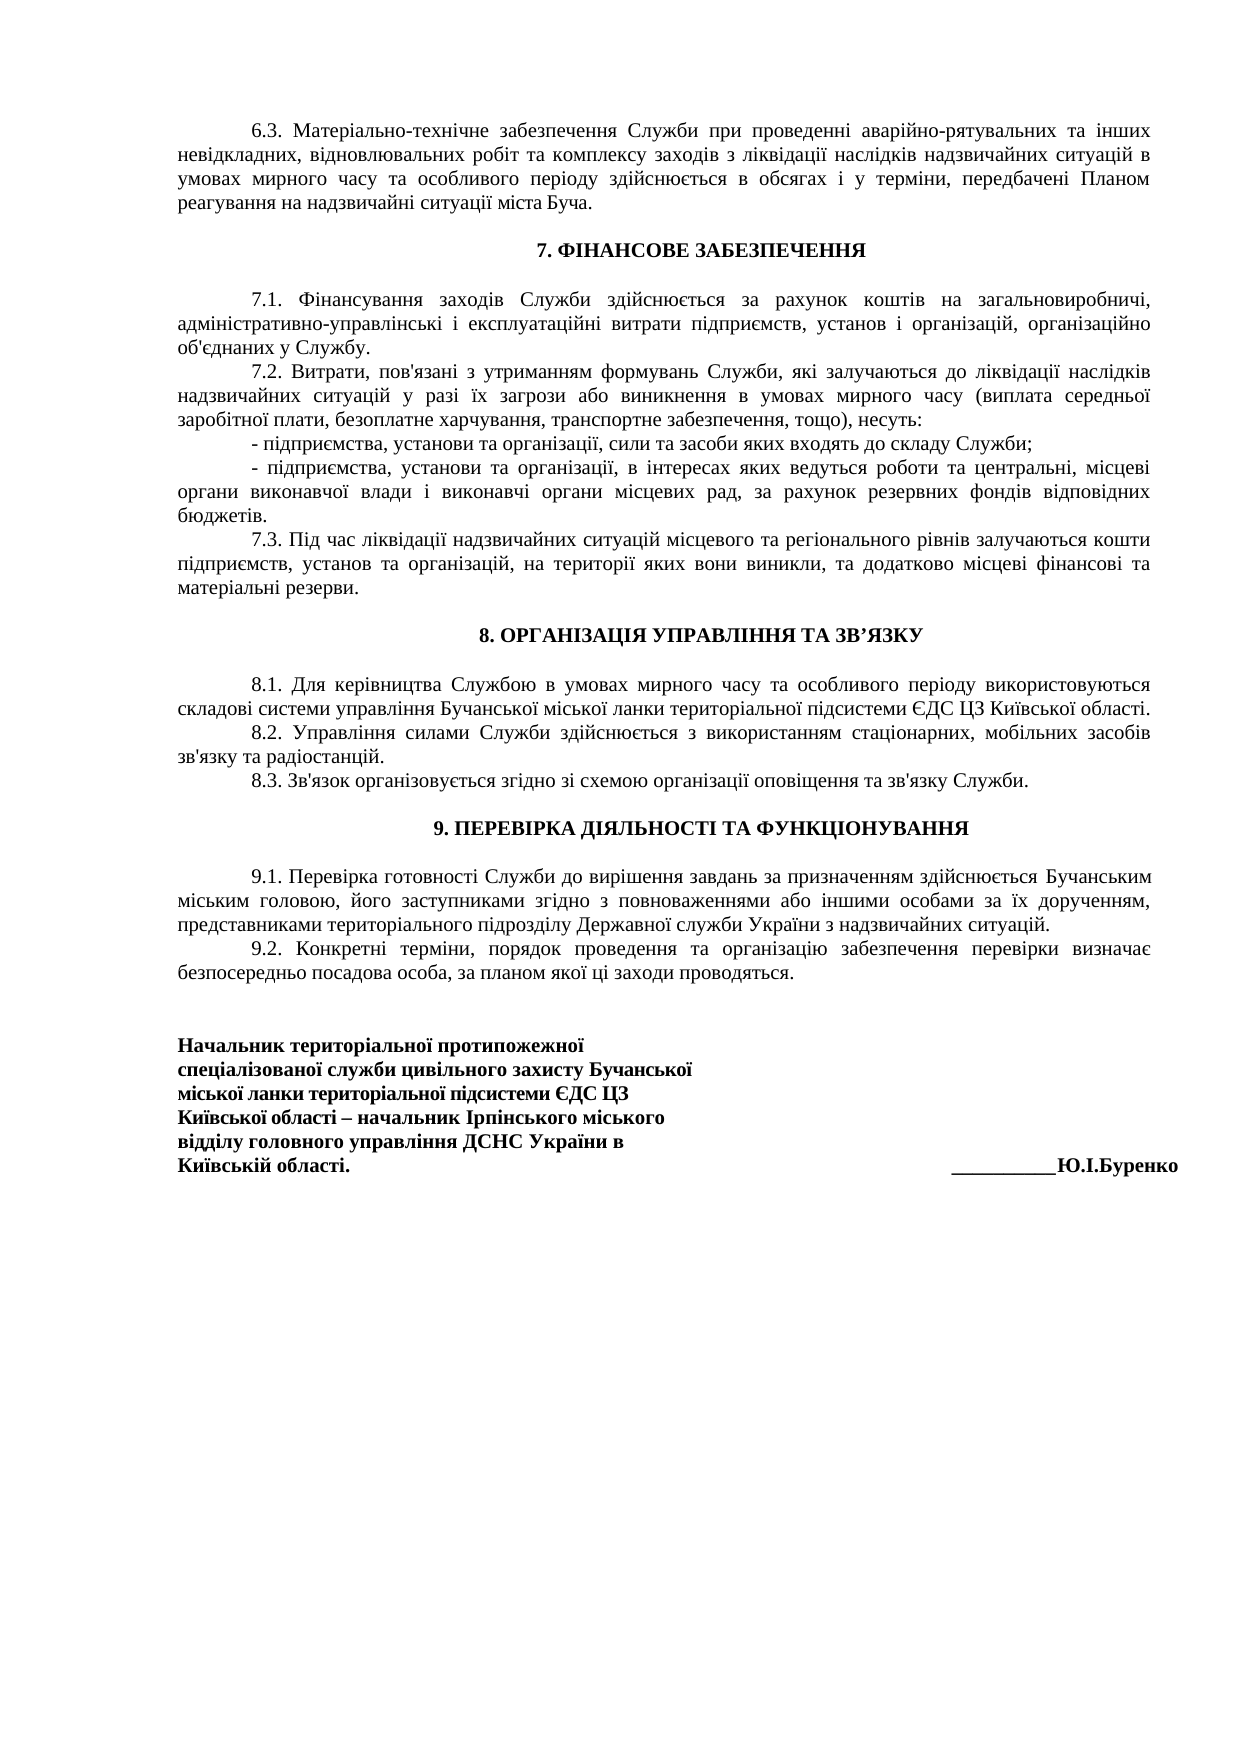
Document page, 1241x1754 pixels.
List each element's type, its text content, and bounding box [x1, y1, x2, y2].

text - підприємства, установи та організації, в інтересах яких ведуться роботи та центральні, місцеві органи виконавчої влади і виконавчі органи місцевих рад, за рахунок резервних фондів відповідних бюджетів. [177, 455, 1152, 527]
text 8.1. Для керівництва Службою в умовах мирного часу та особливого періоду використовуються складові системи управління Бучанської міської ланки територіальної підсистеми ЄДС ЦЗ Київської області. [177, 672, 1152, 720]
text 9.1. Перевірка готовності Служби до вирішення завдань за призначенням здійснюється Бучанським міським головою, його заступниками згідно з повноваженнями або іншими особами за їх дорученням, представниками територіального підрозділу Державної служби України з надзвичайних ситуацій. [177, 864, 1152, 936]
text 9.2. Конкретні терміни, порядок проведення та організацію забезпечення перевірки визначає безпосередньо посадова особа, за планом якої ці заходи проводяться. [177, 936, 1152, 984]
text 6.3. Матеріально-технічне забезпечення Служби при проведенні аварійно-рятувальних та інших невідкладних, відновлювальних робіт та комплексу заходів з ліквідації наслідків надзвичайних ситуацій в умовах мирного часу та особливого періоду здійснюється в обсягах і у терміни, передбачені Планом реагування на надзвичайні ситуації міста Буча. [177, 118, 1152, 214]
text 8.2. Управління силами Служби здійснюється з використанням стаціонарних, мобільних засобів зв'язку та радіостанцій. [177, 720, 1152, 768]
table_header __________Ю.І.Буренко [721, 1033, 1190, 1237]
text 8.3. Зв'язок організовується згідно зі схемою організації оповіщення та зв'язку Служби. [177, 768, 1152, 792]
text 7.1. Фінансування заходів Служби здійснюється за рахунок коштів на загальновиробничі, адміністративно-управлінські і експлуатаційні витрати підприємств, установ і організацій, організаційно об'єднаних у Службу. [177, 287, 1152, 359]
text 7.3. Під час ліквідації надзвичайних ситуацій місцевого та регіонального рівнів залучаються кошти підприємств, установ та організацій, на території яких вони виникли, та додатково місцеві фінансові та матеріальні резерви. [177, 527, 1152, 599]
text 7. ФІНАНСОВЕ ЗАБЕЗПЕЧЕННЯ [177, 238, 1152, 262]
text 7.2. Витрати, пов'язані з утриманням формувань Служби, які залучаються до ліквідації наслідків надзвичайних ситуацій у разі їх загрози або виникнення в умовах мирного часу (виплата середньої заробітної плати, безоплатне харчування, транспортне забезпечення, тощо), несуть: [177, 359, 1152, 431]
text - підприємства, установи та організації, сили та засоби яких входять до складу Служби; [177, 431, 1152, 455]
text 9. ПЕРЕВІРКА ДІЯЛЬНОСТІ ТА ФУНКЦІОНУВАННЯ [177, 816, 1152, 840]
table_header Начальник територіальної протипожежної спеціалізованої служби цивільного захисту Бучанської міської ланки територіальної підсистеми ЄДС ЦЗ Київської області – начальник Ірпінського міського відділу головного управління ДСНС України в Київській області. [166, 1033, 721, 1237]
text 8. ОРГАНІЗАЦІЯ УПРАВЛІННЯ ТА ЗВ’ЯЗКУ [177, 623, 1152, 647]
